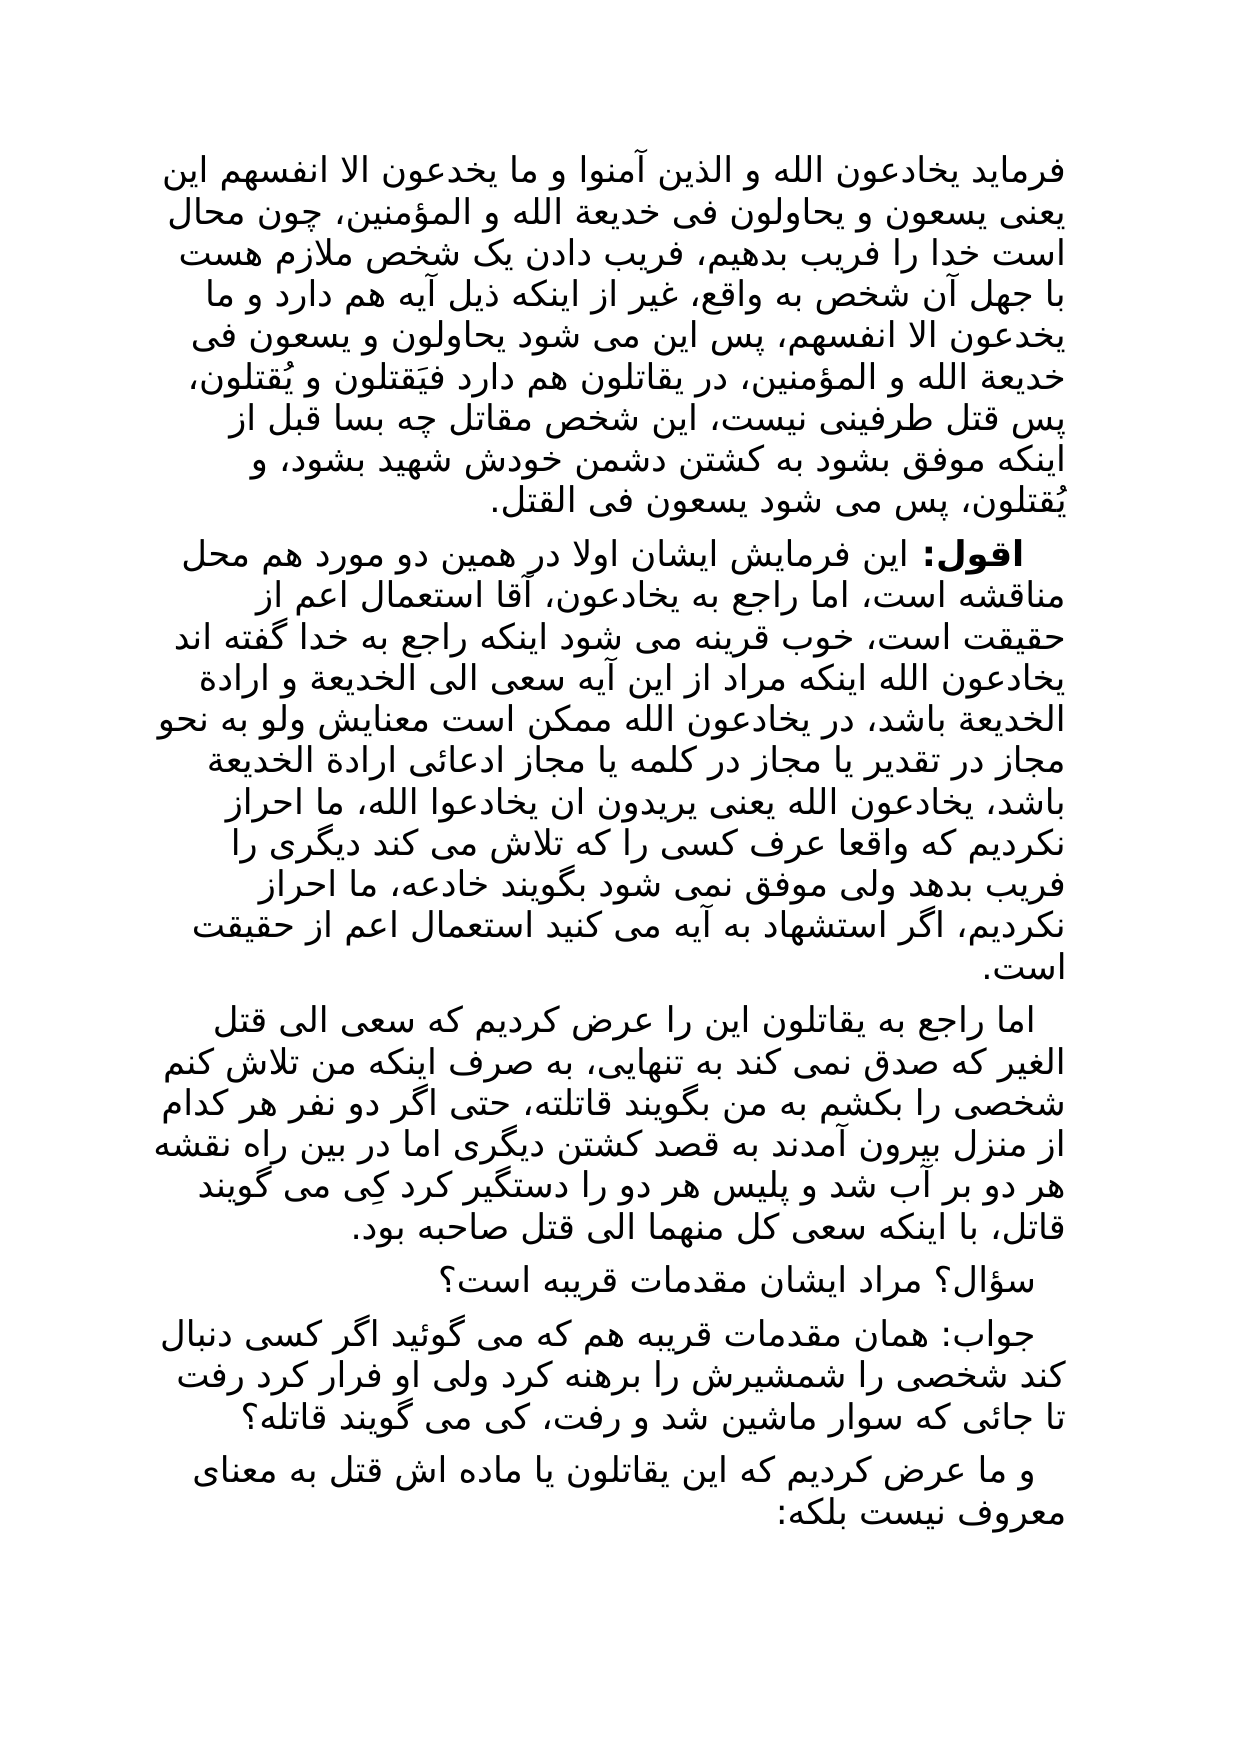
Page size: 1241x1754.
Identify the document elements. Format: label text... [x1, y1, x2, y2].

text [150, 150, 1067, 521]
text اما راجع به یقاتلون این را عرض کردیم که سعی الی قتل الغیر که صدق نمی کند به تنهایی، به صرف اینکه من تلاش کنم شخصی را بکشم به من بگویند قاتلته، حتی اگر دو نفر هر کدام از منزل بیرون آمدند به قصد کشتن دیگری اما در بین راه نقشه هر دو بر آب شد و پلیس هر دو را دستگیر کرد کِی می گویند قاتل، با اینکه سعی کل منهما الی قتل صاحبه بود. [150, 1000, 1067, 1247]
text اقول: این فرمایش ایشان اولا در همین دو مورد هم محل مناقشه است، اما راجع به یخادعون، آقا استعمال اعم از حقیقت است، خوب قرینه می شود اینکه راجع به خدا گفته اند یخادعون الله اینکه مراد از این آیه سعی الی الخدیعة و ارادة الخدیعة باشد، در یخادعون الله ممکن است معنایش ولو به نحو مجاز در تقدیر یا مجاز در کلمه یا مجاز ادعائی ارادة الخدیعة باشد، یخادعون الله یعنی یریدون ان یخادعوا الله، ما احراز نکردیم که واقعا عرف کسی را که تلاش می کند دیگری را فریب بدهد ولی موفق نمی شود بگویند خادعه، ما احراز نکردیم، اگر استشهاد به آیه می کنید استعمال اعم از حقیقت است. [150, 534, 1067, 987]
text جواب: همان مقدمات قریبه هم که می گوئید اگر کسی دنبال کند شخصی را شمشیرش را برهنه کرد ولی او فرار کرد رفت تا جائی که سوار ماشین شد و رفت، کی می گویند قاتله؟ [150, 1314, 1067, 1437]
text و ما عرض کردیم که این یقاتلون یا ماده اش قتل به معنای معروف نیست بلکه: [150, 1450, 1067, 1532]
text سؤال؟ مراد ایشان مقدمات قریبه است؟ [150, 1260, 1067, 1301]
